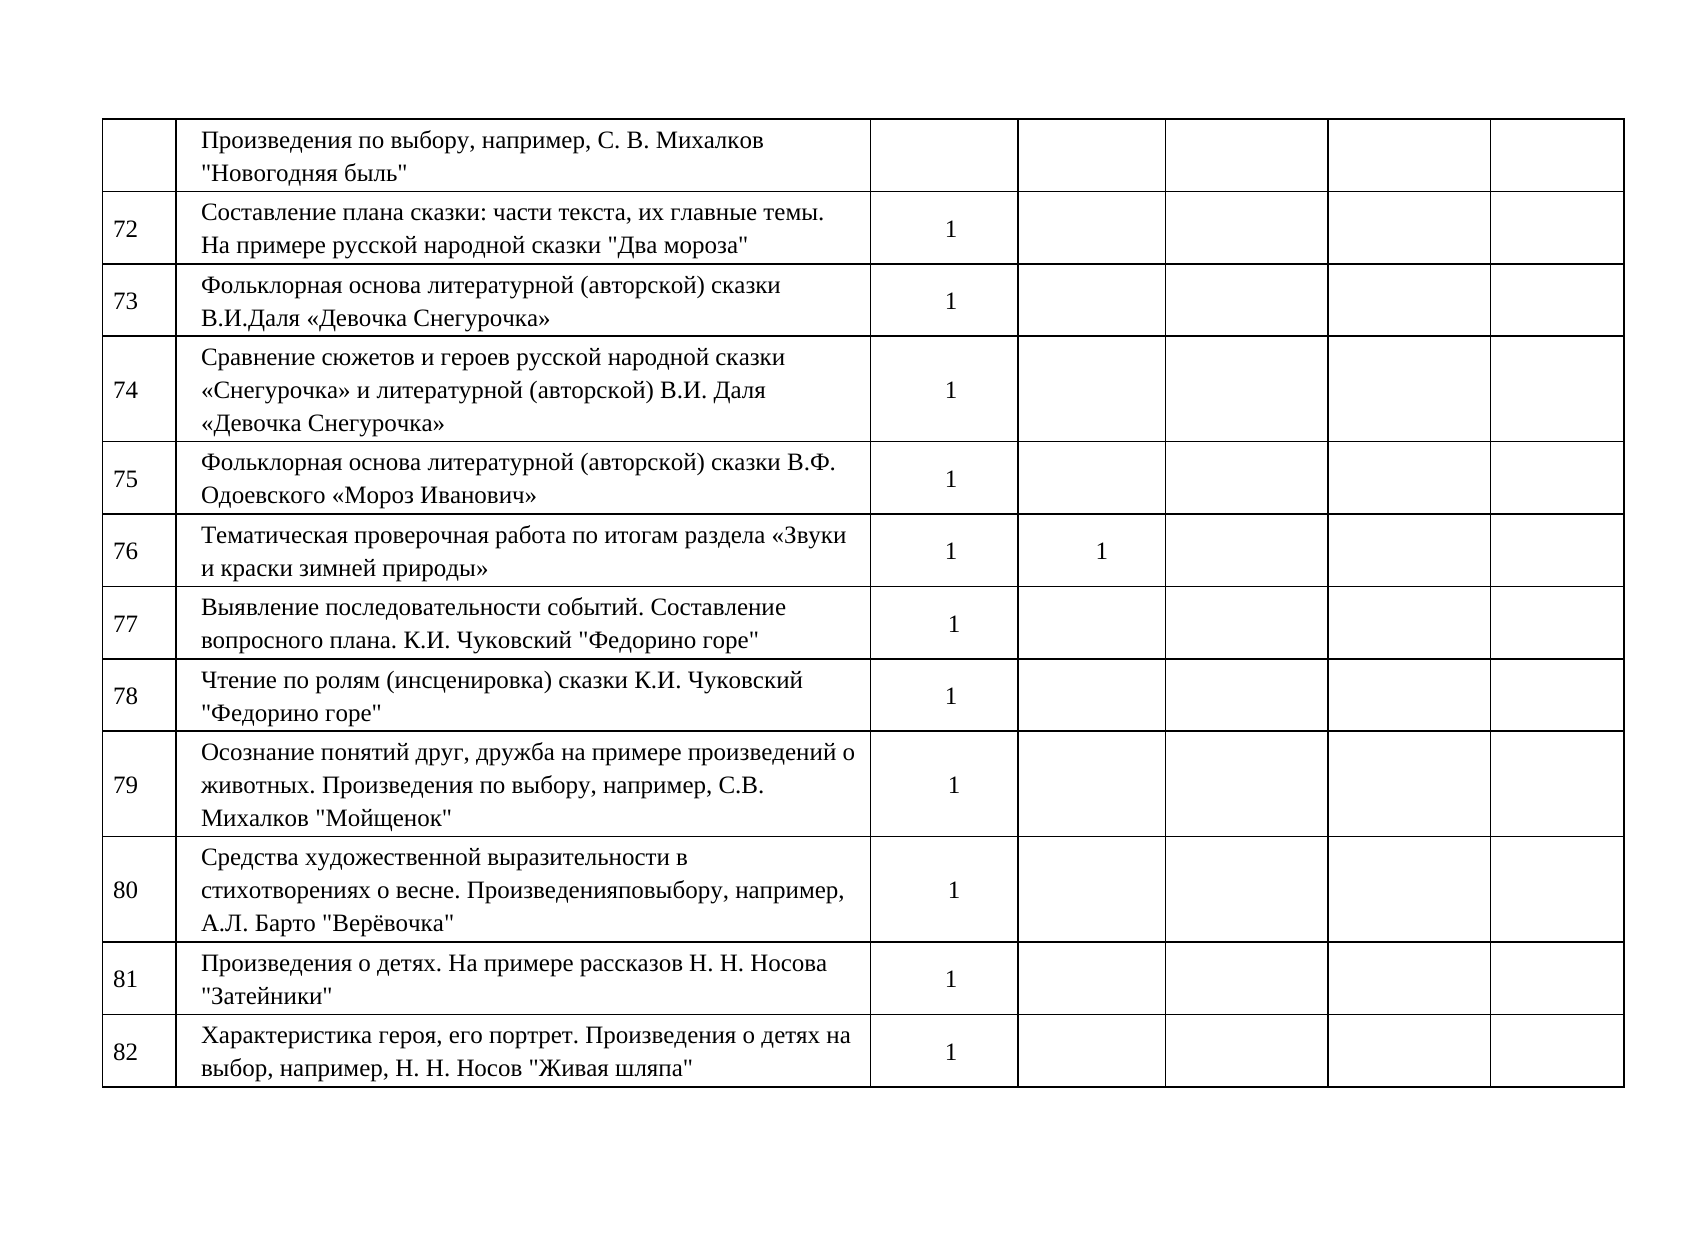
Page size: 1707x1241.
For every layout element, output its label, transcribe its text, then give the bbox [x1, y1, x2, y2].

table_cell [1491, 515, 1623, 586]
table_cell [1329, 515, 1490, 586]
table_cell [1329, 587, 1490, 658]
table_cell [1491, 442, 1623, 513]
table_cell [1019, 120, 1165, 191]
table_cell Характеристика героя, его портрет. Произведения о детях на выбор, например, Н. Н. Носов "Живая шляпа" [177, 1015, 870, 1086]
table_cell [1019, 943, 1165, 1013]
table_cell [1166, 337, 1327, 441]
table_cell 73 [103, 265, 175, 335]
table_cell 75 [103, 442, 175, 513]
table_cell [1329, 1015, 1490, 1086]
table_cell [1166, 515, 1327, 586]
table_cell Произведения о детях. На примере рассказов Н. Н. Носова "Затейники" [177, 943, 870, 1013]
table_cell [1166, 192, 1327, 263]
table_cell [1166, 265, 1327, 335]
table_cell 1 [871, 837, 1017, 941]
table_cell [1166, 120, 1327, 191]
table_cell [1329, 732, 1490, 836]
table_cell Средства художественной выразительности в стихотворениях о весне. Произведенияповыбору, например, А.Л. Барто "Верёвочка" [177, 837, 870, 941]
table_cell [1491, 120, 1623, 191]
table_cell [1166, 1015, 1327, 1086]
table_cell [1166, 943, 1327, 1013]
table_cell [1166, 587, 1327, 658]
table_cell 1 [871, 732, 1017, 836]
table_cell [1019, 1015, 1165, 1086]
table_cell 72 [103, 192, 175, 263]
table_cell 1 [871, 265, 1017, 335]
table_cell [1491, 337, 1623, 441]
table_cell [1491, 587, 1623, 658]
table_cell [1491, 1015, 1623, 1086]
table_cell 79 [103, 732, 175, 836]
table_cell [1329, 837, 1490, 941]
table_cell [1329, 660, 1490, 730]
table_cell Чтение по ролям (инсценировка) сказки К.И. Чуковский "Федорино горе" [177, 660, 870, 730]
table_cell [1491, 837, 1623, 941]
table_cell [1019, 837, 1165, 941]
table_cell 77 [103, 587, 175, 658]
table_cell Фольклорная основа литературной (авторской) сказки В.И.Даля «Девочка Снегурочка» [177, 265, 870, 335]
table_cell 1 [871, 120, 1017, 191]
table_cell [1019, 442, 1165, 513]
table_cell [1491, 943, 1623, 1013]
table_cell [1019, 660, 1165, 730]
table_cell 1 [871, 515, 1017, 586]
table_cell 82 [103, 1015, 175, 1086]
table_cell 1 [871, 587, 1017, 658]
table_cell [1491, 265, 1623, 335]
table_cell Фольклорная основа литературной (авторской) сказки В.Ф. Одоевского «Мороз Иванович» [177, 442, 870, 513]
table_cell [1166, 660, 1327, 730]
table_cell [1329, 120, 1490, 191]
table_cell [1329, 337, 1490, 441]
table_cell [1329, 442, 1490, 513]
table_cell 71 [103, 120, 175, 191]
table_cell [1166, 837, 1327, 941]
table_cell 1 [871, 943, 1017, 1013]
table_cell 1 [871, 442, 1017, 513]
table_cell 74 [103, 337, 175, 441]
table_cell 76 [103, 515, 175, 586]
table_cell Составление плана сказки: части текста, их главные темы. На примере русской народной сказки "Два мороза" [177, 192, 870, 263]
table_cell Выявление последовательности событий. Составление вопросного плана. К.И. Чуковский "Федорино горе" [177, 587, 870, 658]
table_cell 78 [103, 660, 175, 730]
table_cell 1 [871, 192, 1017, 263]
table_cell [1019, 587, 1165, 658]
table_cell [1019, 192, 1165, 263]
table_cell 1 [871, 337, 1017, 441]
table_cell [1329, 943, 1490, 1013]
table_cell [1019, 732, 1165, 836]
table_cell [1491, 660, 1623, 730]
table_cell Осознание понятий друг, дружба на примере произведений о животных. Произведения по выбору, например, С.В. Михалков "Мойщенок" [177, 732, 870, 836]
table_cell 1 [871, 660, 1017, 730]
table_cell [1166, 442, 1327, 513]
table_cell 1 [1019, 515, 1165, 586]
table_cell [1329, 192, 1490, 263]
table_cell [177, 120, 870, 191]
table_cell [1019, 337, 1165, 441]
table_cell [1019, 265, 1165, 335]
table_cell [1329, 265, 1490, 335]
table_cell [1491, 192, 1623, 263]
table_cell 81 [103, 943, 175, 1013]
table_cell 1 [871, 1015, 1017, 1086]
table_cell Тематическая проверочная работа по итогам раздела «Звуки и краски зимней природы» [177, 515, 870, 586]
table_cell Сравнение сюжетов и героев русской народной сказки «Снегурочка» и литературной (авторской) В.И. Даля «Девочка Снегурочка» [177, 337, 870, 441]
table_cell 80 [103, 837, 175, 941]
table_cell [1166, 732, 1327, 836]
table_cell [1491, 732, 1623, 836]
